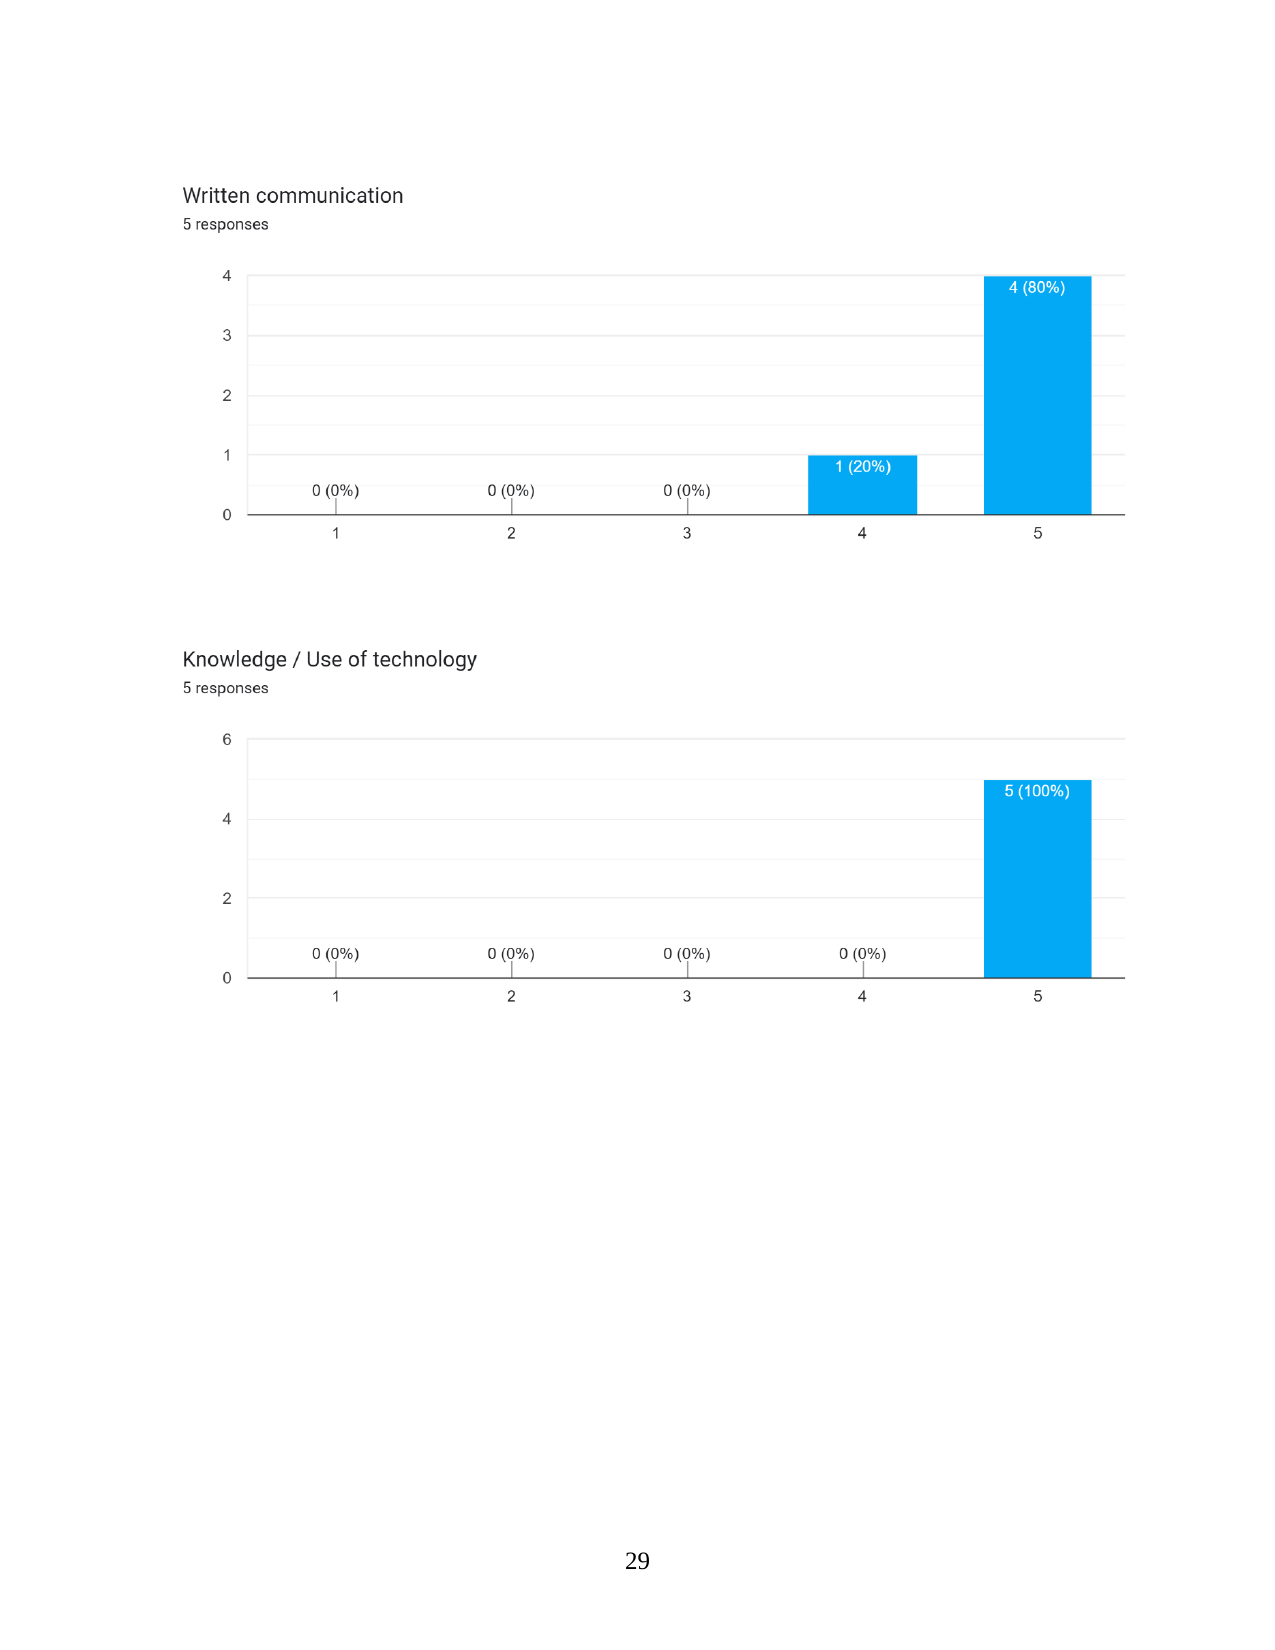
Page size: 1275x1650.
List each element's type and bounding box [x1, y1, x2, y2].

picture [150, 150, 1125, 1077]
